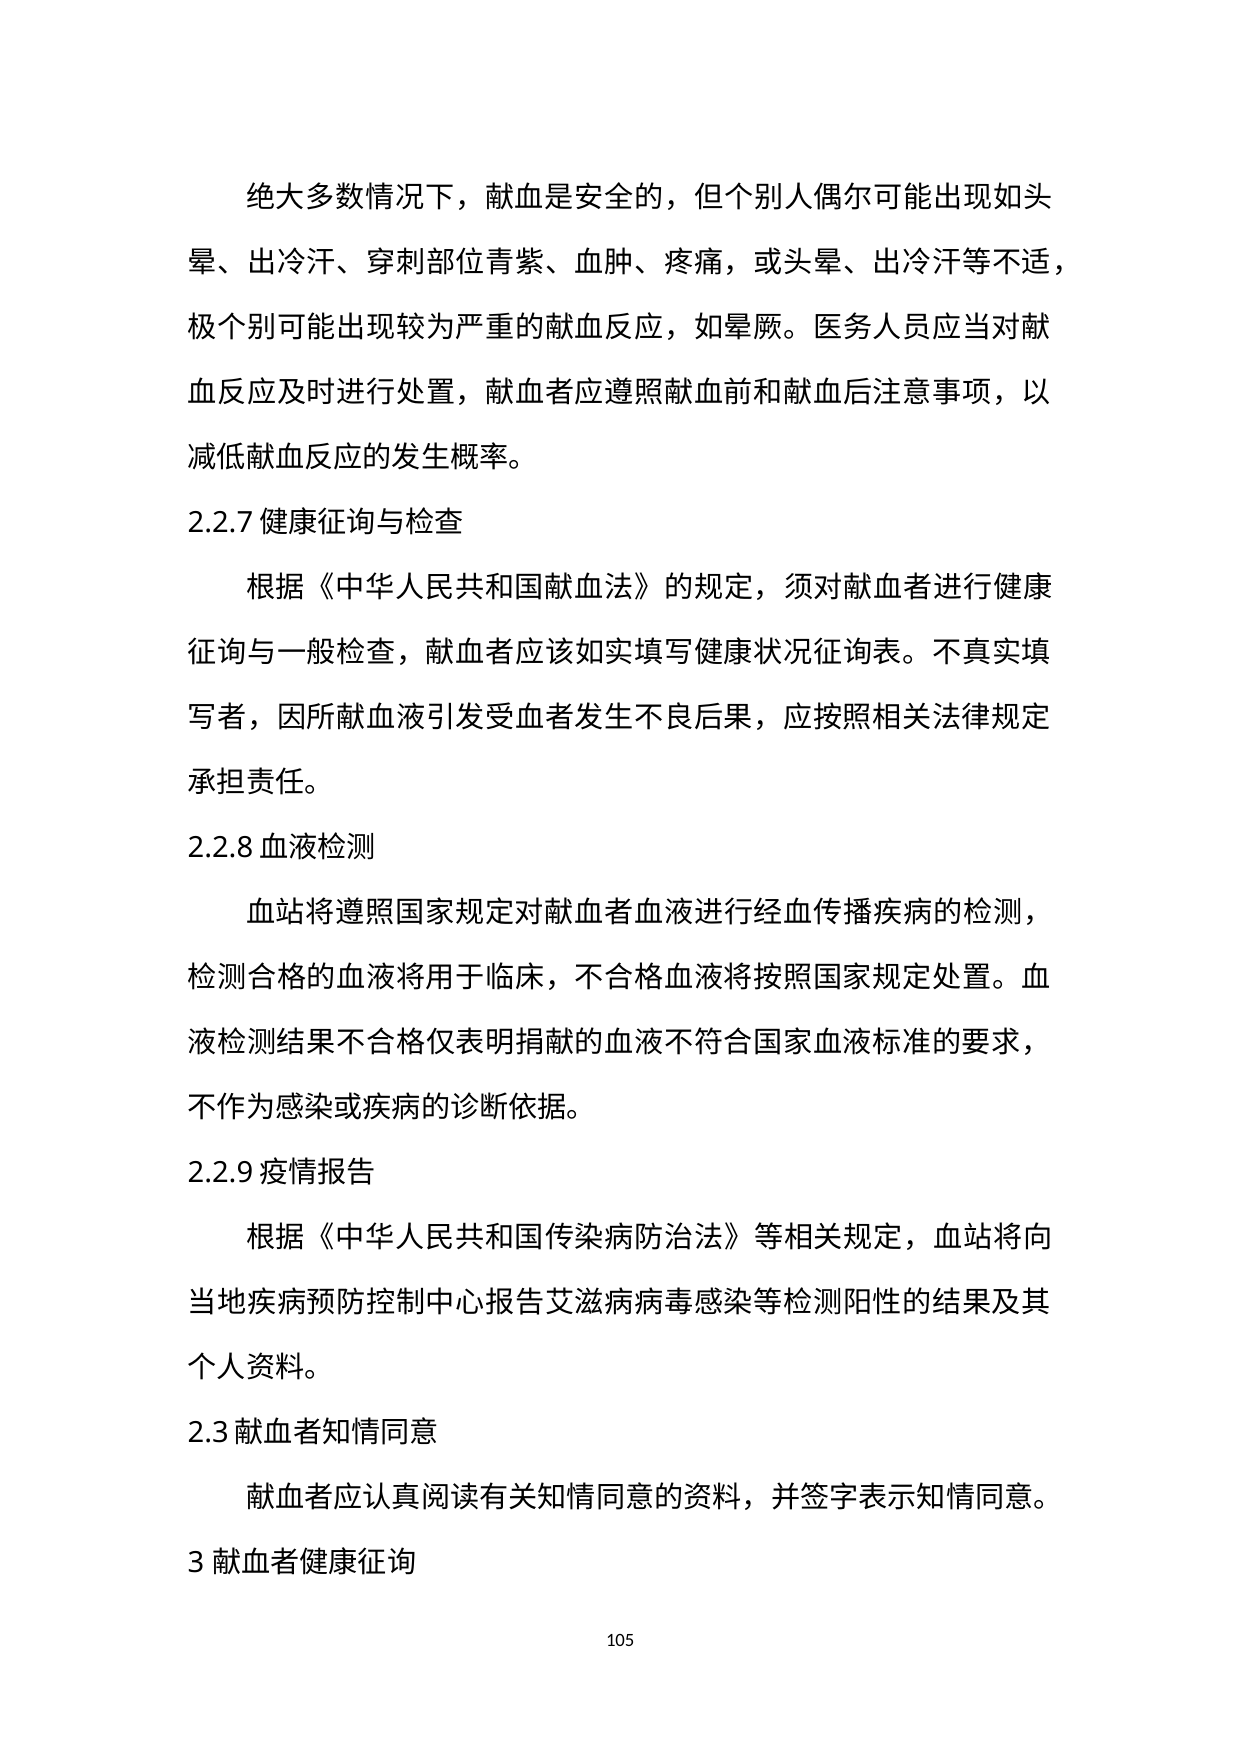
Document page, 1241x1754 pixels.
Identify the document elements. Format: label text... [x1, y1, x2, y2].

text 3 献血者健康征询 [187, 1527, 1053, 1592]
text 2.2.8血液检测 [187, 812, 1053, 877]
list 2.3献血者知情同意 [187, 1397, 1053, 1462]
text 2.2.7健康征询与检查 [187, 487, 1053, 552]
text 根据《中华人民共和国献血法》的规定，须对献血者进行健康征询与一般检查，献血者应该如实填写健康状况征询表。不真实填写者，因所献血液引发受血者发生不良后果，应按照相关法律规定承担责任。 [187, 552, 1053, 812]
text 献血者应认真阅读有关知情同意的资料，并签字表示知情同意。 [187, 1462, 1053, 1527]
text 绝大多数情况下，献血是安全的，但个别人偶尔可能出现如头晕、出冷汗、穿刺部位青紫、血肿、疼痛，或头晕、出冷汗等不适，极个别可能出现较为严重的献血反应，如晕厥。医务人员应当对献血反应及时进行处置，献血者应遵照献血前和献血后注意事项，以减低献血反应的发生概率。 [187, 162, 1053, 487]
text 根据《中华人民共和国传染病防治法》等相关规定，血站将向当地疾病预防控制中心报告艾滋病病毒感染等检测阳性的结果及其个人资料。 [187, 1202, 1053, 1397]
text 血站将遵照国家规定对献血者血液进行经血传播疾病的检测，检测合格的血液将用于临床，不合格血液将按照国家规定处置。血液检测结果不合格仅表明捐献的血液不符合国家血液标准的要求，不作为感染或疾病的诊断依据。 [187, 877, 1053, 1137]
text 2.2.9疫情报告 [187, 1137, 1053, 1202]
